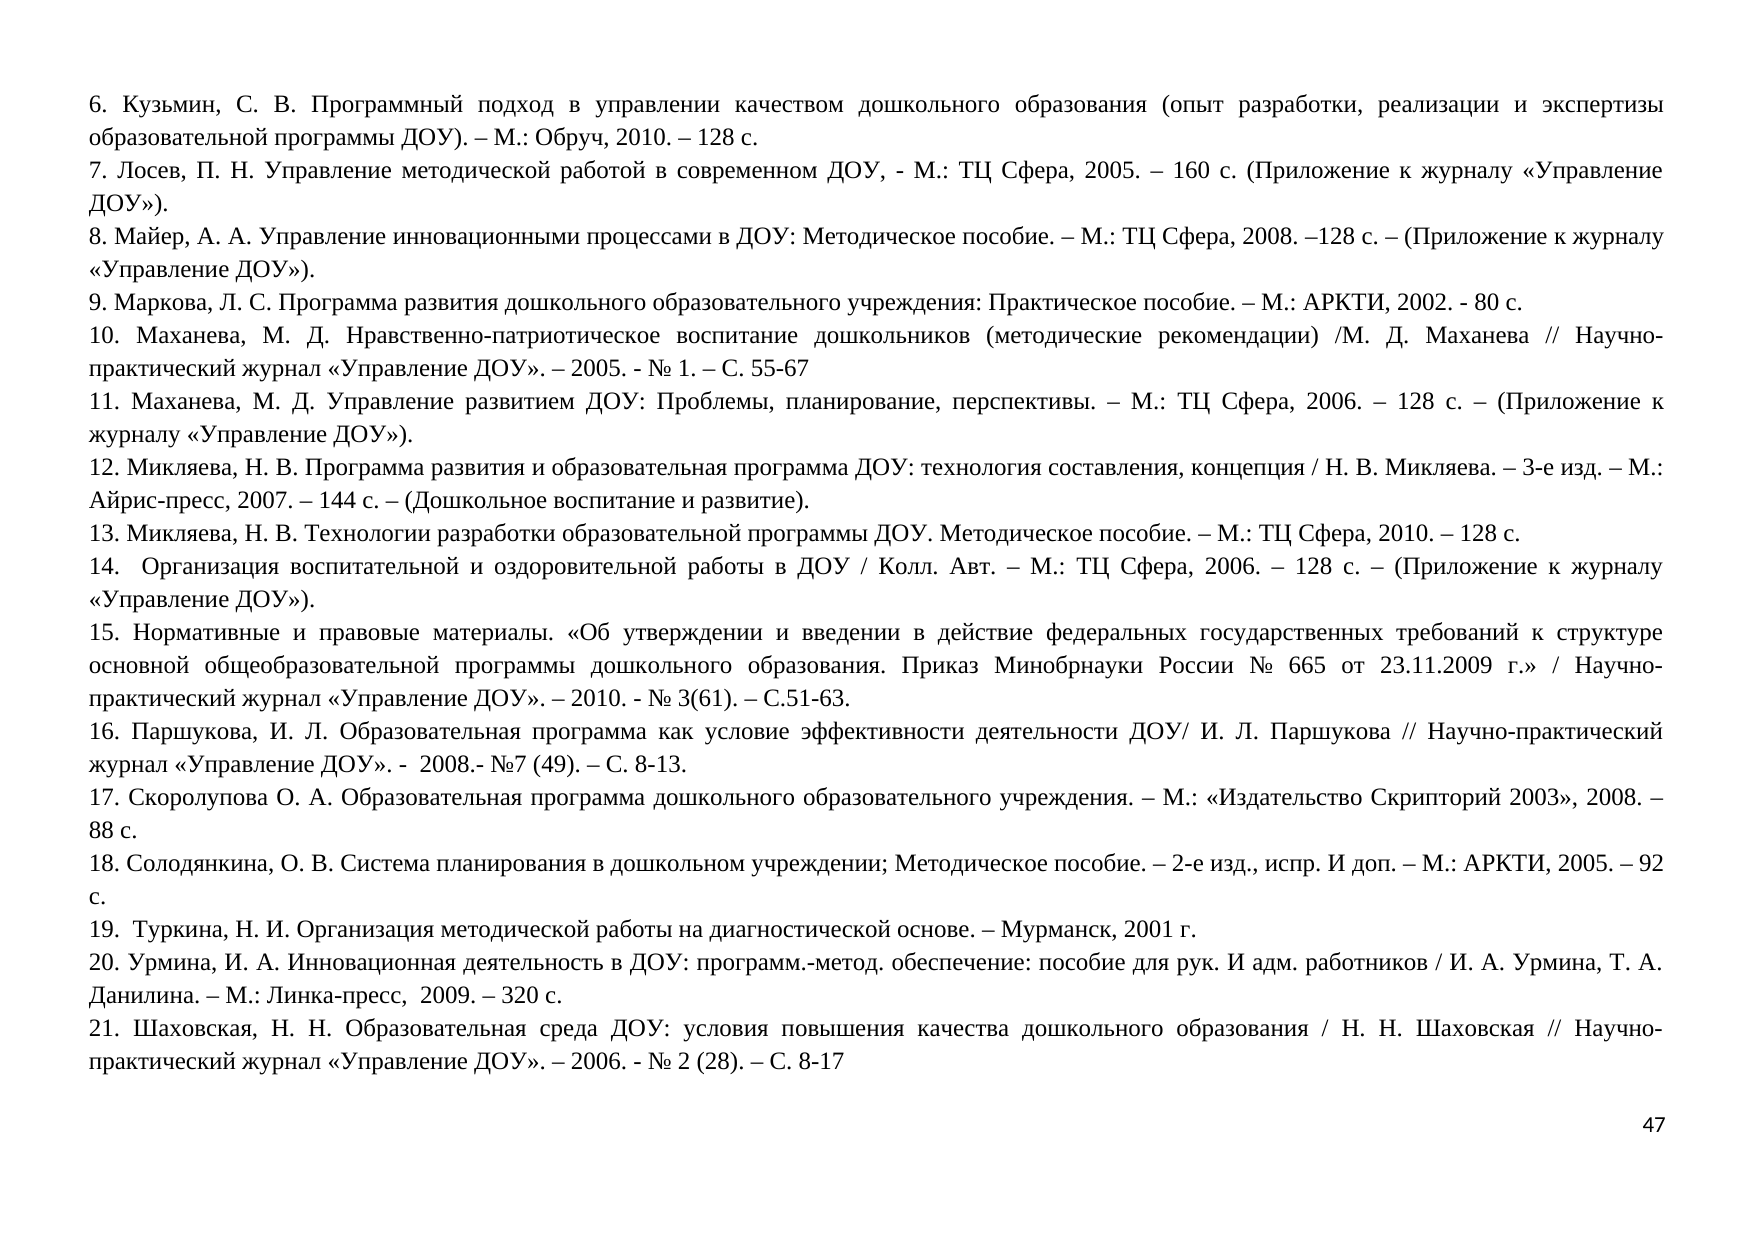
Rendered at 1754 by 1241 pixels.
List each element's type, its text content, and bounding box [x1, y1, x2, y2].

text 7. Лосев, П. Н. Управление методической работой в современном ДОУ, - М.: ТЦ Сфера, 2005. – 160 с. (Приложение к журналу «Управление ДОУ»). [89, 155, 1665, 216]
text 12. Микляева, Н. В. Программа развития и образовательная программа ДОУ: технология составления, концепция / Н. В. Микляева. – 3-е изд. – М.: Айрис-пресс, 2007. – 144 с. – (Дошкольное воспитание и развитие). [89, 452, 1665, 514]
text 20. Урмина, И. А. Инновационная деятельность в ДОУ: программ.-метод. обеспечение: пособие для рук. И адм. работников / И. А. Урмина, Т. А. Данилина. – М.: Линка-пресс, 2009. – 320 с. [89, 947, 1665, 1009]
text 13. Микляева, Н. В. Технологии разработки образовательной программы ДОУ. Методическое пособие. – М.: ТЦ Сфера, 2010. – 128 с. [89, 518, 1665, 547]
text 9. Маркова, Л. С. Программа развития дошкольного образовательного учреждения: Практическое пособие. – М.: АРКТИ, 2002. - 80 с. [89, 287, 1665, 316]
text 16. Паршукова, И. Л. Образовательная программа как условие эффективности деятельности ДОУ/ И. Л. Паршукова // Научно-практический журнал «Управление ДОУ». - 2008.- №7 (49). – С. 8-13. [89, 716, 1665, 778]
text 10. Маханева, М. Д. Нравственно-патриотическое воспитание дошкольников (методические рекомендации) /М. Д. Маханева // Научно-практический журнал «Управление ДОУ». – 2005. - № 1. – С. 55-67 [89, 320, 1665, 382]
text 14. Организация воспитательной и оздоровительной работы в ДОУ / Колл. Авт. – М.: ТЦ Сфера, 2006. – 128 с. – (Приложение к журналу «Управление ДОУ»). [89, 551, 1665, 613]
text 19. Туркина, Н. И. Организация методической работы на диагностической основе. – Мурманск, 2001 г. [89, 914, 1665, 943]
text 6. Кузьмин, С. В. Программный подход в управлении качеством дошкольного образования (опыт разработки, реализации и экспертизы образовательной программы ДОУ). – М.: Обруч, 2010. – 128 с. [89, 89, 1665, 150]
text 17. Скоролупова О. А. Образовательная программа дошкольного образовательного учреждения. – М.: «Издательство Скрипторий 2003», 2008. – 88 с. [89, 782, 1665, 844]
text 18. Солодянкина, О. В. Система планирования в дошкольном учреждении; Методическое пособие. – 2-е изд., испр. И доп. – М.: АРКТИ, 2005. – 92 с. [89, 848, 1665, 910]
text 21. Шаховская, Н. Н. Образовательная среда ДОУ: условия повышения качества дошкольного образования / Н. Н. Шаховская // Научно-практический журнал «Управление ДОУ». – 2006. - № 2 (28). – С. 8-17 [89, 1013, 1665, 1075]
text 8. Майер, А. А. Управление инновационными процессами в ДОУ: Методическое пособие. – М.: ТЦ Сфера, 2008. –128 с. – (Приложение к журналу «Управление ДОУ»). [89, 221, 1665, 282]
text 15. Нормативные и правовые материалы. «Об утверждении и введении в действие федеральных государственных требований к структуре основной общеобразовательной программы дошкольного образования. Приказ Минобрнауки России № 665 от 23.11.2009 г.» / Научно-практический журнал «Управление ДОУ». – 2010. - № 3(61). – С.51-63. [89, 617, 1665, 712]
text 11. Маханева, М. Д. Управление развитием ДОУ: Проблемы, планирование, перспективы. – М.: ТЦ Сфера, 2006. – 128 с. – (Приложение к журналу «Управление ДОУ»). [89, 386, 1665, 448]
